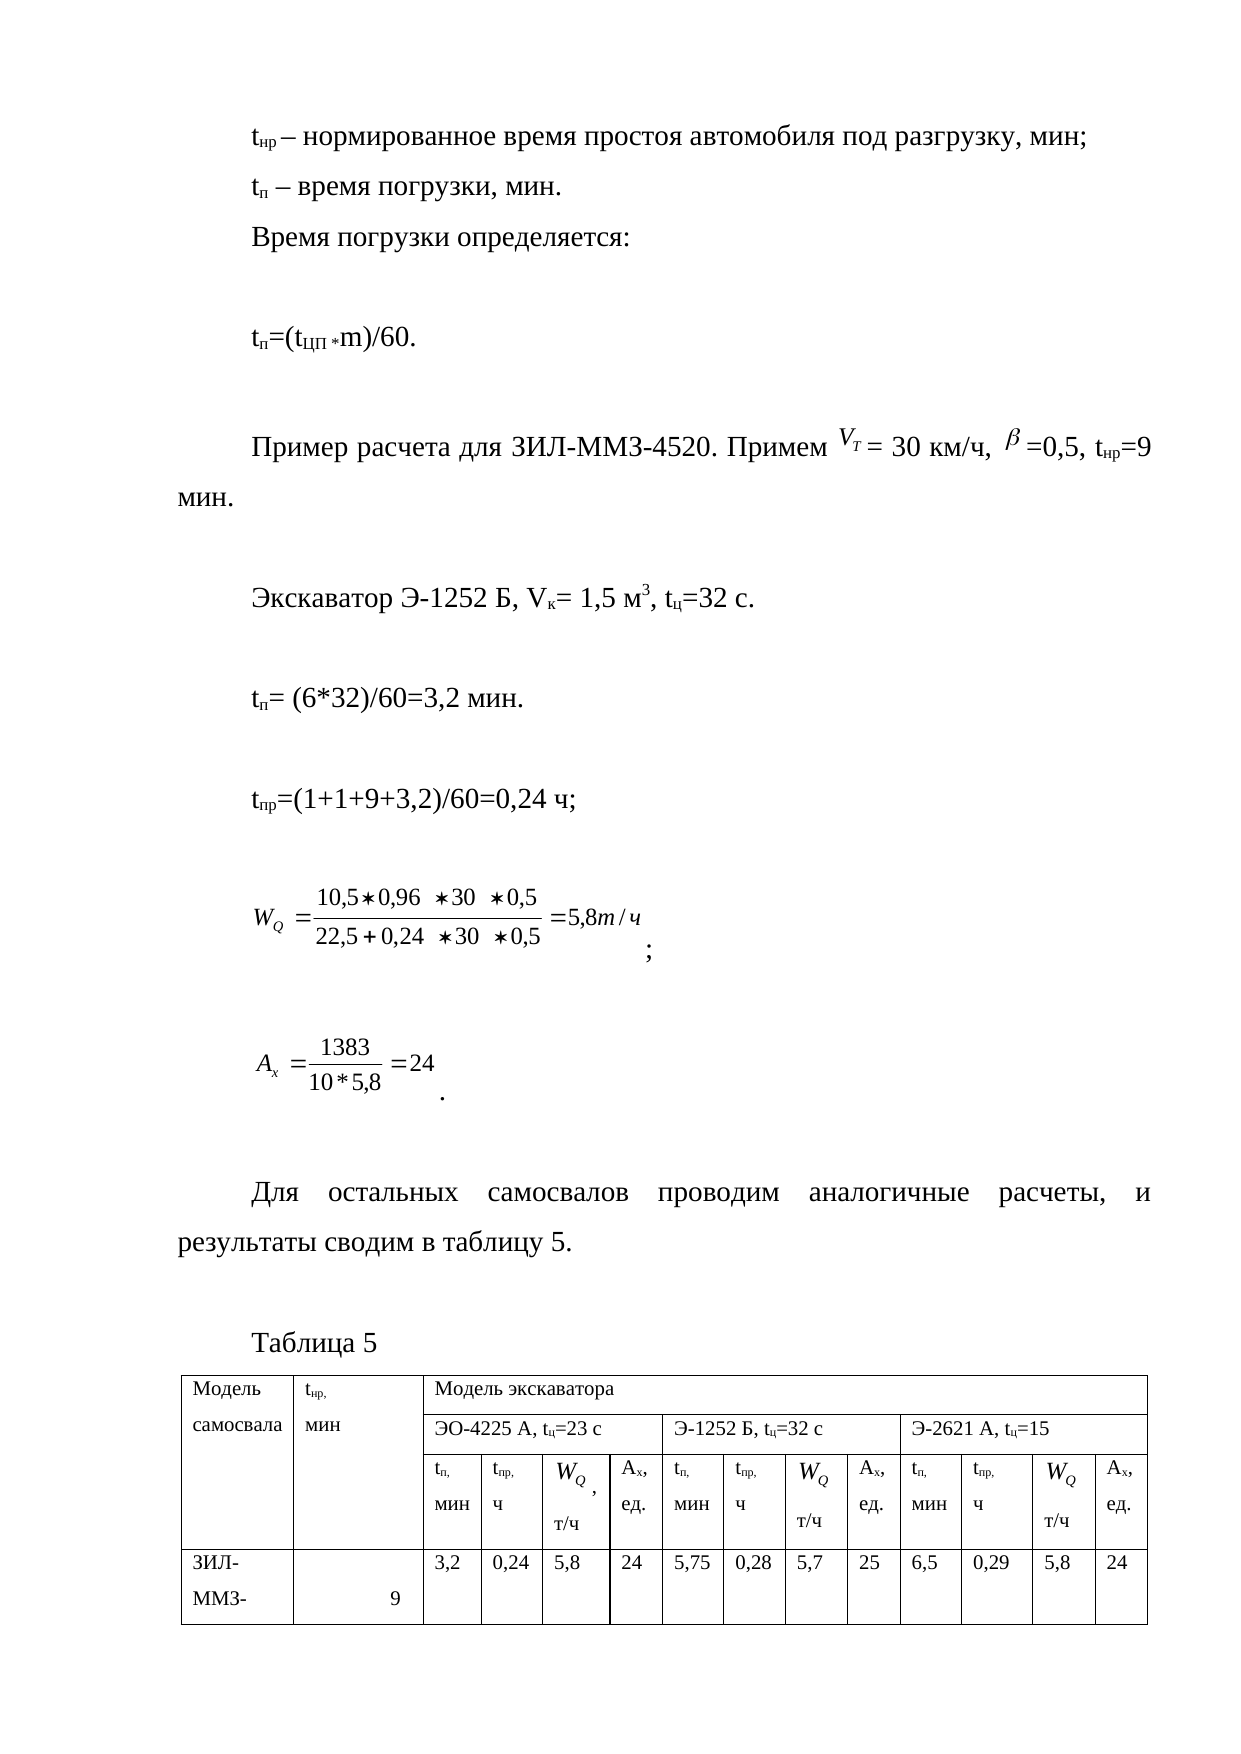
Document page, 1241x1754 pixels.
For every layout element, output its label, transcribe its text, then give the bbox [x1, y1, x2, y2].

text tп=(tЦП *m)/60. [177, 319, 1152, 353]
table_cell т/ч [786, 1455, 847, 1549]
table_cell 3,2 [424, 1550, 481, 1624]
table_header Модель самосвала [182, 1376, 293, 1549]
table_cell tпр, ч [724, 1455, 785, 1549]
table_cell tпр, ч [962, 1455, 1032, 1549]
text Экскаватор Э-1252 Б, Vк= , tц=32 с. [177, 580, 1152, 613]
table_cell tп, мин [663, 1455, 723, 1549]
table_cell Э-1252 Б, tц=32 с [663, 1415, 900, 1454]
table_cell т/ч [1033, 1455, 1095, 1549]
table_cell 5,8 [1033, 1550, 1095, 1624]
table_cell Ах, ед. [1096, 1455, 1147, 1549]
text ; [177, 882, 1152, 964]
text Пример расчета для ЗИЛ-ММЗ-4520. Примем = , =0,5, tнр=9 мин. [177, 420, 1152, 513]
table_cell 24 [1096, 1550, 1147, 1624]
text Время погрузки определяется: [177, 219, 1152, 252]
table_cell ЗИЛ-ММЗ-4520 [182, 1550, 293, 1624]
table_cell 5,7 [786, 1550, 847, 1624]
table_cell 25 [848, 1550, 900, 1624]
text tнр – нормированное время простоя автомобиля под разгрузку, мин; [177, 118, 1152, 152]
table_cell 0,24 [482, 1550, 542, 1624]
text tп – время погрузки, мин. [177, 168, 1152, 202]
text Таблица 5 [177, 1325, 1152, 1358]
text Для остальных самосвалов проводим аналогичные расчеты, и результаты сводим в таблицу 5. [177, 1174, 1152, 1258]
table_cell ЭО-4225 А, tц=23 с [424, 1415, 662, 1454]
text tп= (6*32)/60=3,2 мин. [177, 680, 1152, 714]
table_cell tп, мин [424, 1455, 481, 1549]
table_cell 5,75 [663, 1550, 723, 1624]
table_cell 24 [611, 1550, 662, 1624]
table_cell 0,28 [724, 1550, 785, 1624]
table_cell Ах, ед. [611, 1455, 662, 1549]
table_cell Ах, ед. [848, 1455, 900, 1549]
table_cell tпр, ч [482, 1455, 542, 1549]
table_cell 6,5 [901, 1550, 961, 1624]
table_cell 0,29 [962, 1550, 1032, 1624]
table_header Модель экскаватора [424, 1376, 1147, 1414]
table_header tнр, мин [294, 1376, 423, 1549]
table_cell , т/ч [543, 1455, 609, 1549]
table_cell 5,8 [543, 1550, 609, 1624]
table_cell [294, 1550, 423, 1624]
table_cell tп, мин [901, 1455, 961, 1549]
text tпр=(1+1+9+3,2)/60=0,24 ч; [177, 781, 1152, 814]
table_cell Э-2621 А, tц=15 [901, 1415, 1147, 1454]
text . [177, 1032, 1152, 1107]
